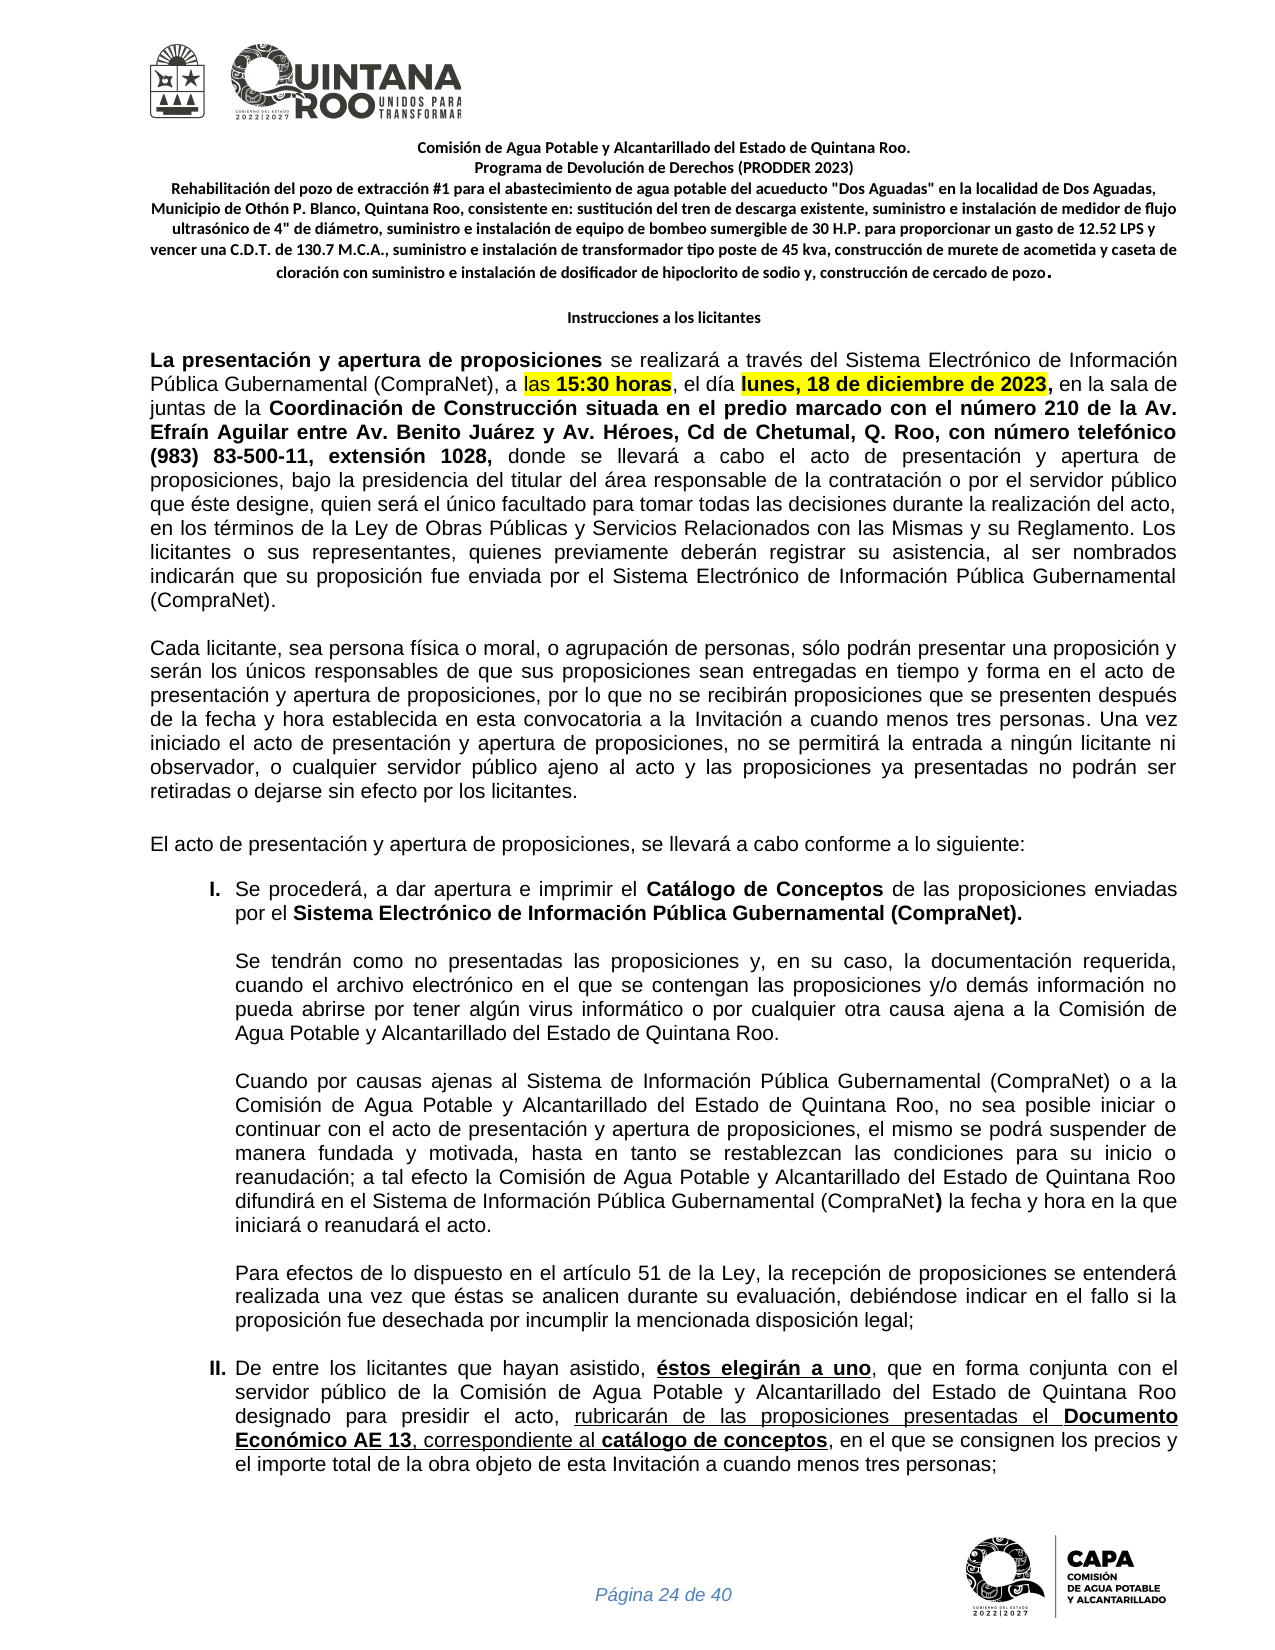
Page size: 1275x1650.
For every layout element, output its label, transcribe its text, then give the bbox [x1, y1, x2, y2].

picture [948, 1511, 1179, 1641]
picture [150, 44, 462, 120]
text Cuando por causas ajenas al Sistema de Información Pública Gubernamental (CompraNet) o a la Comisión de Agua Potable y Alcantarillado del Estado de Quintana Roo, no sea posible iniciar o continuar con el acto de presentación y apertura de proposiciones, el mismo se podrá suspender de manera fundada y motivada, hasta en tanto se restablezcan las condiciones para su inicio o reanudación; a tal efecto la Comisión de Agua Potable y Alcantarillado del Estado de Quintana Roo difundirá en el Sistema de Información Pública Gubernamental (CompraNet) la fecha y hora en la que iniciará o reanudará el acto. [235, 1069, 1178, 1236]
list Se procederá, a dar apertura e imprimir el Catálogo de Conceptos de las proposiciones enviadas por el Sistema Electrónico de Información Pública Gubernamental (CompraNet). [209, 877, 1178, 925]
text El acto de presentación y apertura de proposiciones, se llevará a cabo conforme a lo siguiente: [150, 831, 1178, 855]
text La presentación y apertura de proposiciones se realizará a través del Sistema Electrónico de Información Pública Gubernamental (CompraNet), a las 15:30 horas, el día lunes, 18 de diciembre de 2023, en la sala de juntas de la Coordinación de Construcción situada en el predio marcado con el número 210 de la Av. Efraín Aguilar entre Av. Benito Juárez y Av. Héroes, Cd de Chetumal, Q. Roo, con número telefónico (983) 83-500-11, extensión 1028, donde se llevará a cabo el acto de presentación y apertura de proposiciones, bajo la presidencia del titular del área responsable de la contratación o por el servidor público que éste designe, quien será el único facultado para tomar todas las decisiones durante la realización del acto, en los términos de la Ley de Obras Públicas y Servicios Relacionados con las Mismas y su Reglamento. Los licitantes o sus representantes, quienes previamente deberán registrar su asistencia, al ser nombrados indicarán que su proposición fue enviada por el Sistema Electrónico de Información Pública Gubernamental (CompraNet). [150, 348, 1178, 611]
text Se tendrán como no presentadas las proposiciones y, en su caso, la documentación requerida, cuando el archivo electrónico en el que se contengan las proposiciones y/o demás información no pueda abrirse por tener algún virus informático o por cualquier otra causa ajena a la Comisión de Agua Potable y Alcantarillado del Estado de Quintana Roo. [235, 949, 1178, 1045]
text Cada licitante, sea persona física o moral, o agrupación de personas, sólo podrán presentar una proposición y serán los únicos responsables de que sus proposiciones sean entregadas en tiempo y forma en el acto de presentación y apertura de proposiciones, por lo que no se recibirán proposiciones que se presenten después de la fecha y hora establecida en esta convocatoria a la Invitación a cuando menos tres personas. Una vez iniciado el acto de presentación y apertura de proposiciones, no se permitirá la entrada a ningún licitante ni observador, o cualquier servidor público ajeno al acto y las proposiciones ya presentadas no podrán ser retiradas o dejarse sin efecto por los licitantes. [150, 635, 1178, 803]
text Para efectos de lo dispuesto en el artículo 51 de la Ley, la recepción de proposiciones se entenderá realizada una vez que éstas se analicen durante su evaluación, debiéndose indicar en el fallo si la proposición fue desechada por incumplir la mencionada disposición legal; [235, 1260, 1178, 1332]
list De entre los licitantes que hayan asistido, éstos elegirán a uno, que en forma conjunta con el servidor público de la Comisión de Agua Potable y Alcantarillado del Estado de Quintana Roo designado para presidir el acto, rubricarán de las proposiciones presentadas el Documento Económico AE 13, correspondiente al catálogo de conceptos, en el que se consignen los precios y el importe total de la obra objeto de esta Invitación a cuando menos tres personas; [209, 1356, 1178, 1476]
